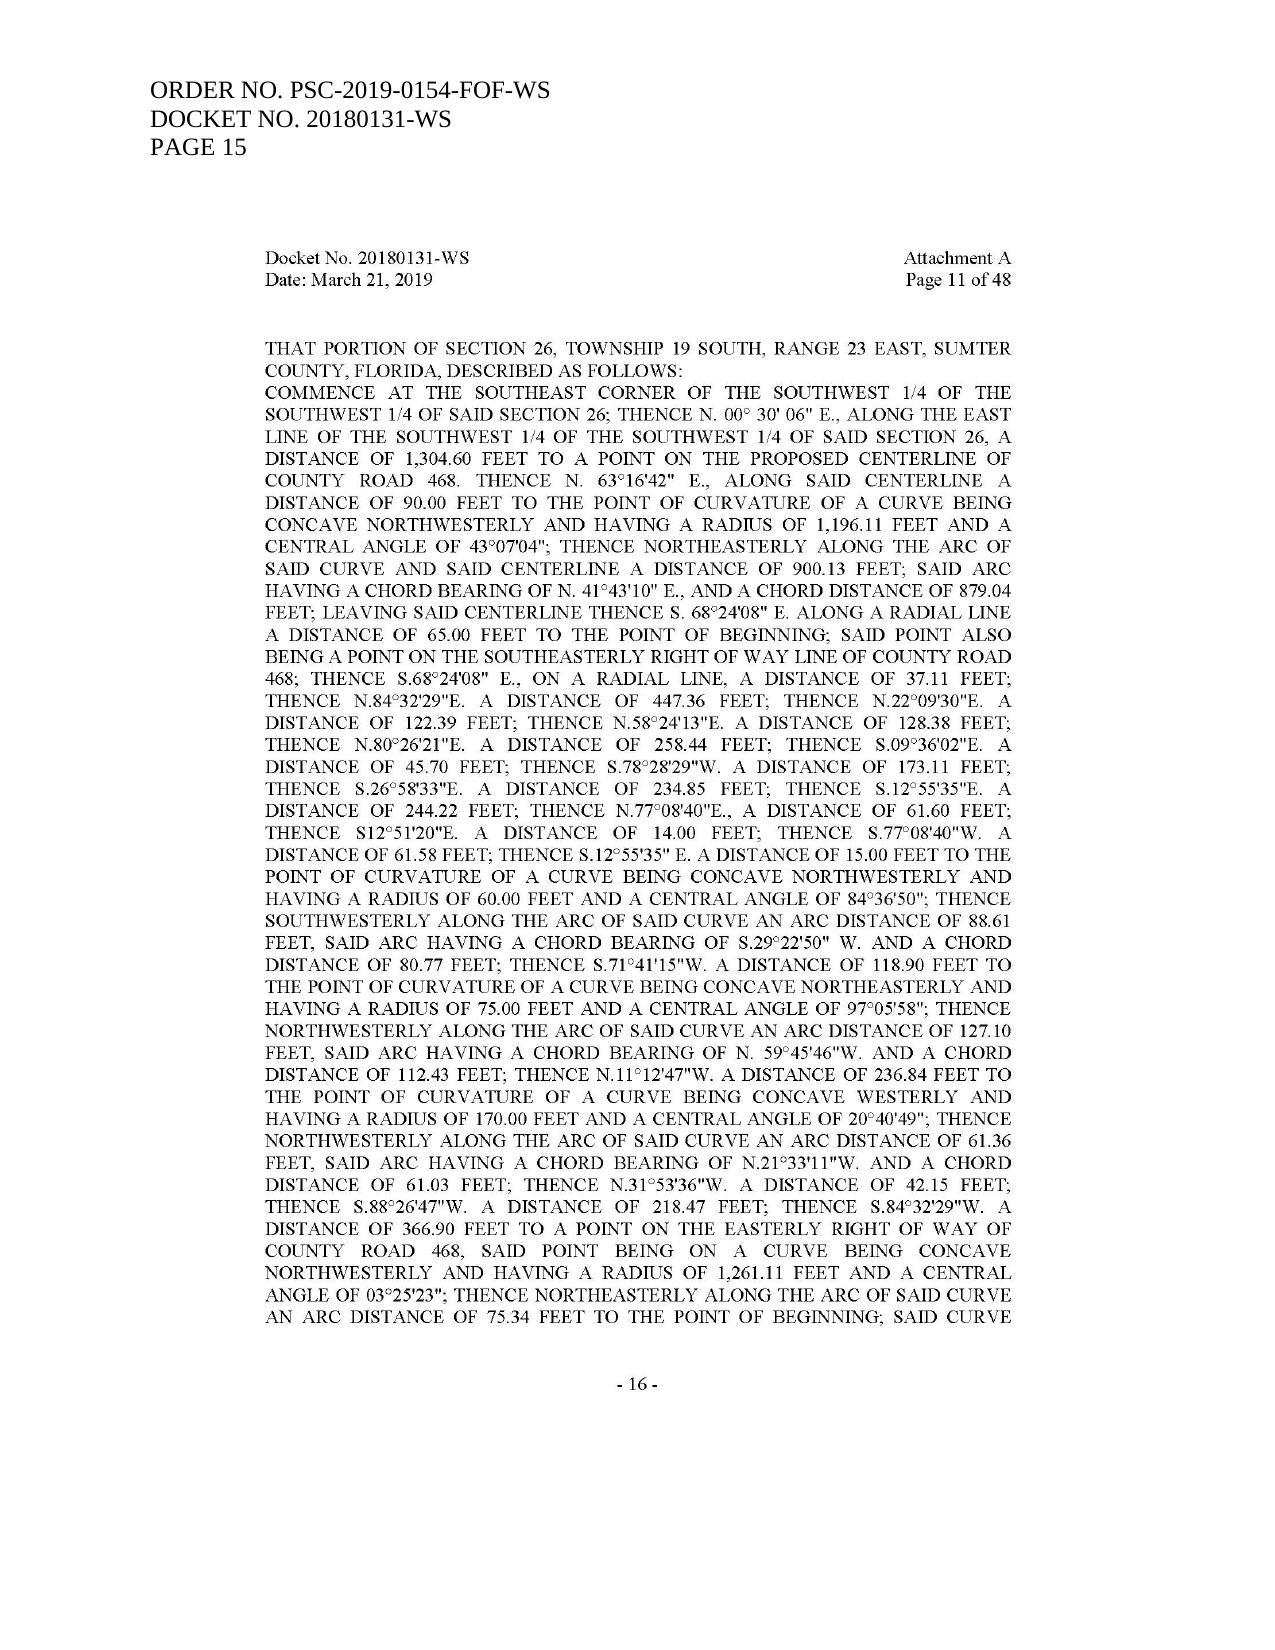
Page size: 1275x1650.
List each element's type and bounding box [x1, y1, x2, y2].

picture [150, 190, 1125, 1452]
